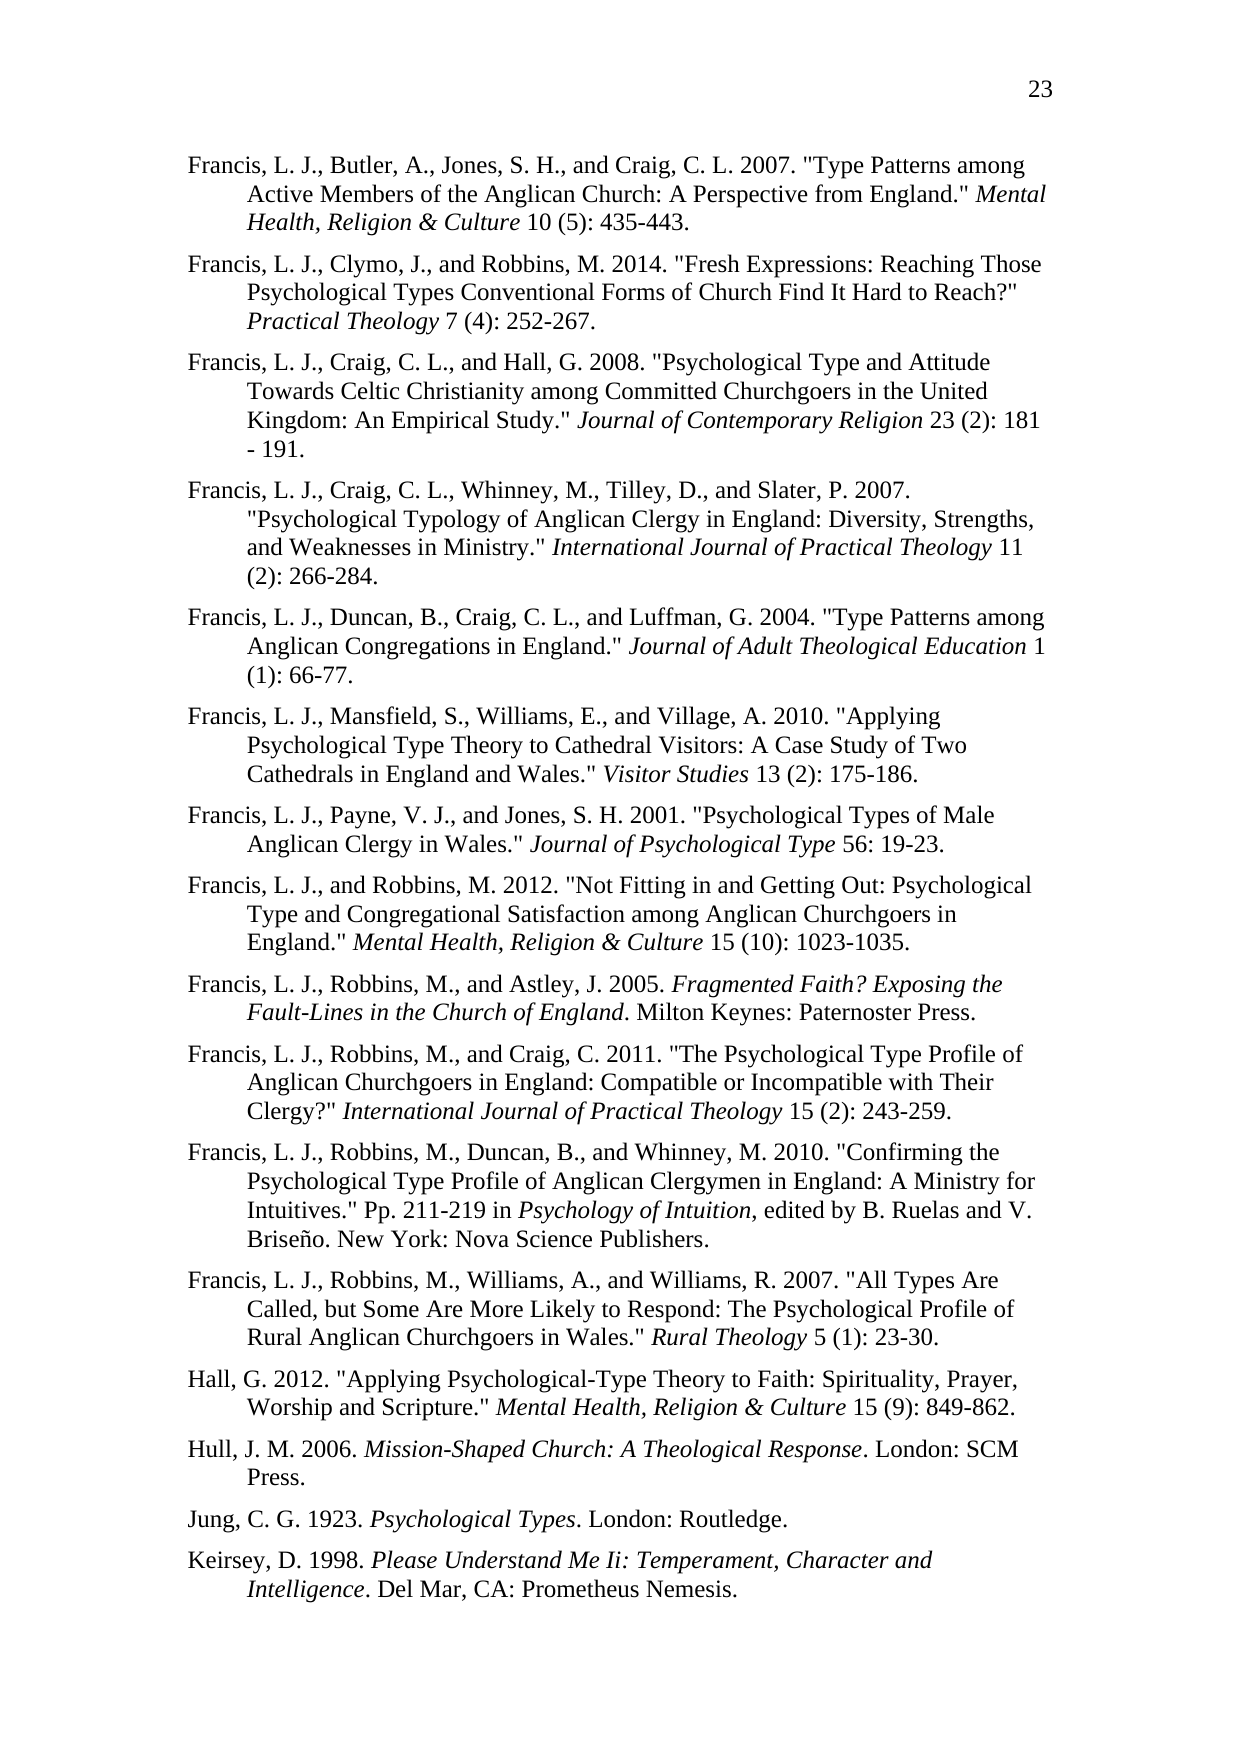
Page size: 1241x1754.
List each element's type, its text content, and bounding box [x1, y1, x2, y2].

text Francis, L. J., Robbins, M., Williams, A., and Williams, R. 2007. "All Types Are Called, but Some Are More Likely to Respond: The Psychological Profile of Rural Anglican Churchgoers in Wales." Rural Theology 5 (1): 23-30. [187, 1265, 1053, 1351]
text Francis, L. J., Clymo, J., and Robbins, M. 2014. "Fresh Expressions: Reaching Those Psychological Types Conventional Forms of Church Find It Hard to Reach?" Practical Theology 7 (4): 252-267. [187, 249, 1053, 335]
text Francis, L. J., Mansfield, S., Williams, E., and Village, A. 2010. "Applying Psychological Type Theory to Cathedral Visitors: A Case Study of Two Cathedrals in England and Wales." Visitor Studies 13 (2): 175-186. [187, 701, 1053, 787]
text Francis, L. J., Payne, V. J., and Jones, S. H. 2001. "Psychological Types of Male Anglican Clergy in Wales." Journal of Psychological Type 56: 19-23. [187, 800, 1053, 857]
text Jung, C. G. 1923. Psychological Types. London: Routledge. [187, 1504, 1053, 1532]
text Francis, L. J., Robbins, M., and Craig, C. 2011. "The Psychological Type Profile of Anglican Churchgoers in England: Compatible or Incompatible with Their Clergy?" International Journal of Practical Theology 15 (2): 243-259. [187, 1039, 1053, 1125]
text Keirsey, D. 1998. Please Understand Me Ii: Temperament, Character and Intelligence. Del Mar, CA: Prometheus Nemesis. [187, 1545, 1053, 1602]
text Francis, L. J., and Robbins, M. 2012. "Not Fitting in and Getting Out: Psychological Type and Congregational Satisfaction among Anglican Churchgoers in England." Mental Health, Religion & Culture 15 (10): 1023-1035. [187, 870, 1053, 956]
text Francis, L. J., Butler, A., Jones, S. H., and Craig, C. L. 2007. "Type Patterns among Active Members of the Anglican Church: A Perspective from England." Mental Health, Religion & Culture 10 (5): 435-443. [187, 150, 1053, 236]
text Francis, L. J., Duncan, B., Craig, C. L., and Luffman, G. 2004. "Type Patterns among Anglican Congregations in England." Journal of Adult Theological Education 1 (1): 66-77. [187, 602, 1053, 689]
text Hall, G. 2012. "Applying Psychological-Type Theory to Faith: Spirituality, Prayer, Worship and Scripture." Mental Health, Religion & Culture 15 (9): 849-862. [187, 1364, 1053, 1421]
text Francis, L. J., Robbins, M., and Astley, J. 2005. Fragmented Faith? Exposing the Fault-Lines in the Church of England. Milton Keynes: Paternoster Press. [187, 969, 1053, 1026]
text Hull, J. M. 2006. Mission-Shaped Church: A Theological Response. London: SCM Press. [187, 1434, 1053, 1491]
text Francis, L. J., Craig, C. L., and Hall, G. 2008. "Psychological Type and Attitude Towards Celtic Christianity among Committed Churchgoers in the United Kingdom: An Empirical Study." Journal of Contemporary Religion 23 (2): 181 - 191. [187, 347, 1053, 462]
text Francis, L. J., Robbins, M., Duncan, B., and Whinney, M. 2010. "Confirming the Psychological Type Profile of Anglican Clergymen in England: A Ministry for Intuitives." Pp. 211-219 in Psychology of Intuition, edited by B. Ruelas and V. Briseño. New York: Nova Science Publishers. [187, 1137, 1053, 1252]
text Francis, L. J., Craig, C. L., Whinney, M., Tilley, D., and Slater, P. 2007. "Psychological Typology of Anglican Clergy in England: Diversity, Strengths, and Weaknesses in Ministry." International Journal of Practical Theology 11 (2): 266-284. [187, 475, 1053, 590]
